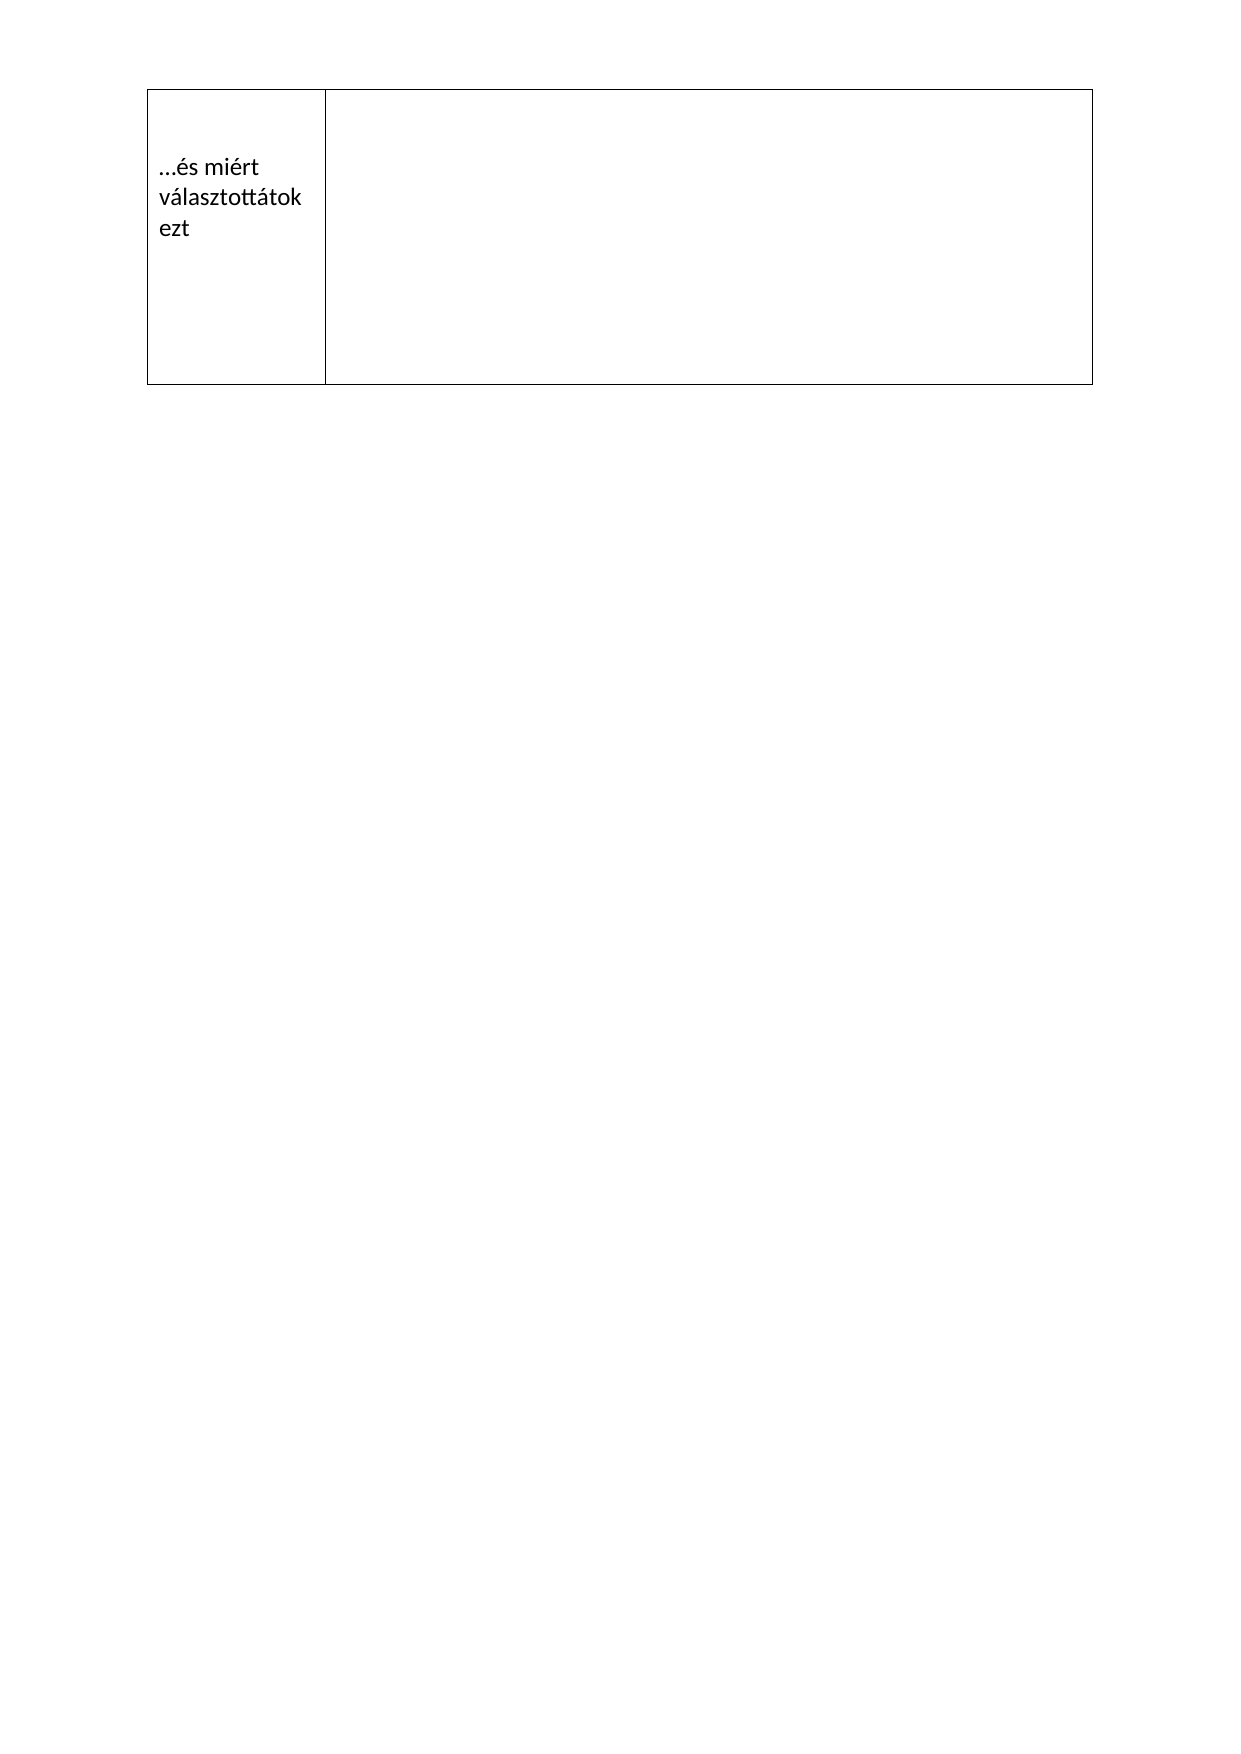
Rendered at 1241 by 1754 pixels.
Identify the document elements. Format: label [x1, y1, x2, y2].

table_cell [148, 90, 325, 384]
table_cell [326, 90, 1092, 384]
